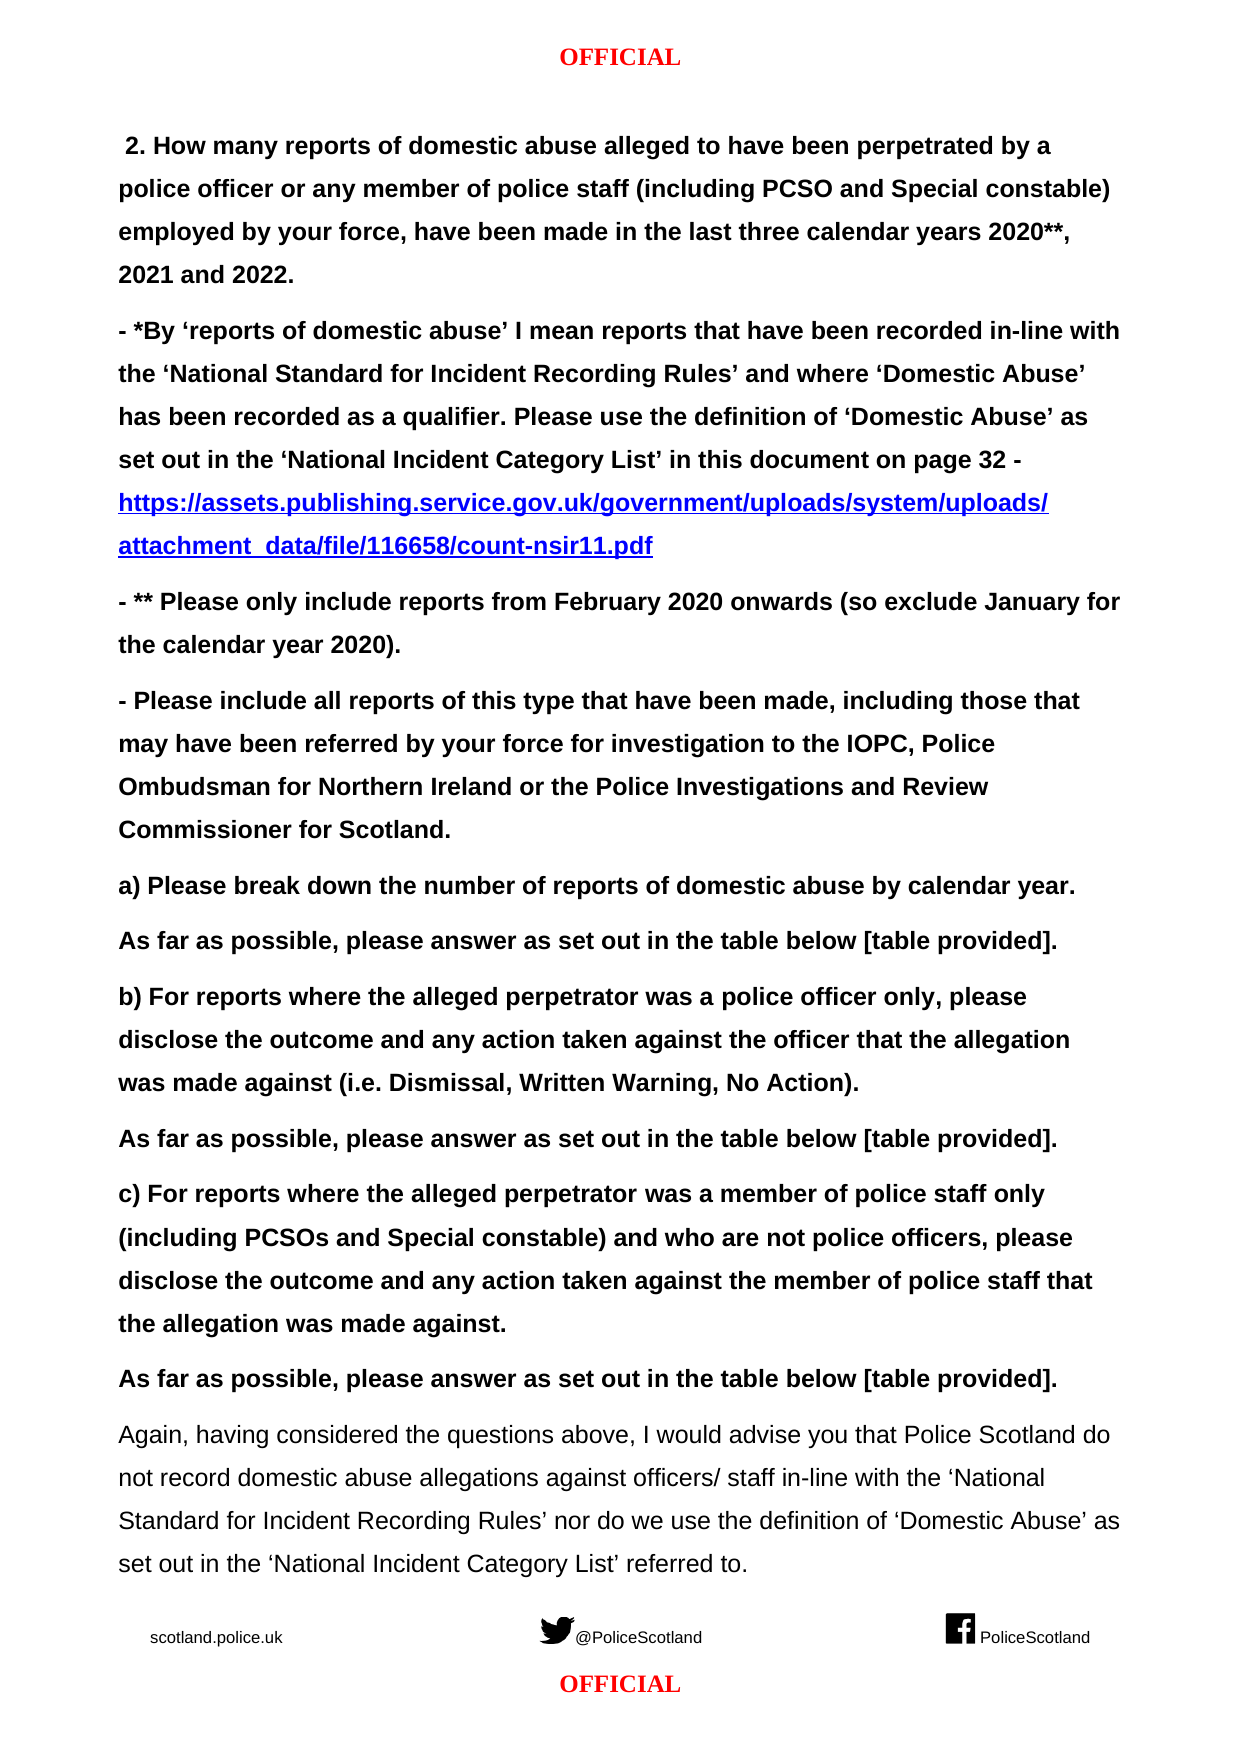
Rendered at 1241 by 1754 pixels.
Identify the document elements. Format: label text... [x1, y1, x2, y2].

text As far as possible, please answer as set out in the table below [table provided]. [118, 1364, 1122, 1393]
text As far as possible, please answer as set out in the table below [table provided]. [118, 1124, 1122, 1152]
text b) For reports where the alleged perpetrator was a police officer only, please disclose the outcome and any action taken against the officer that the allegation was made against (i.e. Dismissal, Written Warning, No Action). [118, 982, 1122, 1097]
text - ** Please only include reports from February 2020 onwards (so exclude January for the calendar year 2020). [118, 587, 1122, 659]
text - *By ‘reports of domestic abuse’ I mean reports that have been recorded in-line with the ‘National Standard for Incident Recording Rules’ and where ‘Domestic Abuse’ has been recorded as a qualifier. Please use the definition of ‘Domestic Abuse’ as set out in the ‘National Incident Category List’ in this document on page 32 - https://assets.publishing.service.gov.uk/government/uploads/system/uploads/attachment_data/file/116658/count-nsir11.pdf [118, 316, 1122, 560]
picture [945, 1613, 976, 1644]
text a) Please break down the number of reports of domestic abuse by calendar year. [118, 871, 1122, 899]
text c) For reports where the alleged perpetrator was a member of police staff only (including PCSOs and Special constable) and who are not police officers, please disclose the outcome and any action taken against the member of police staff that the allegation was made against. [118, 1179, 1122, 1337]
text - Please include all reports of this type that have been made, including those that may have been referred by your force for investigation to the IOPC, Police Ombudsman for Northern Ireland or the Police Investigations and Review Commissioner for Scotland. [118, 686, 1122, 844]
text Again, having considered the questions above, I would advise you that Police Scotland do not record domestic abuse allegations against officers/ staff in-line with the ‘National Standard for Incident Recording Rules’ nor do we use the definition of ‘Domestic Abuse’ as set out in the ‘National Incident Category List’ referred to. [118, 1420, 1122, 1578]
picture [538, 1617, 575, 1644]
text 2. How many reports of domestic abuse alleged to have been perpetrated by a police officer or any member of police staff (including PCSO and Special constable) employed by your force, have been made in the last three calendar years 2020**, 2021 and 2022. [118, 131, 1122, 289]
text As far as possible, please answer as set out in the table below [table provided]. [118, 926, 1122, 955]
